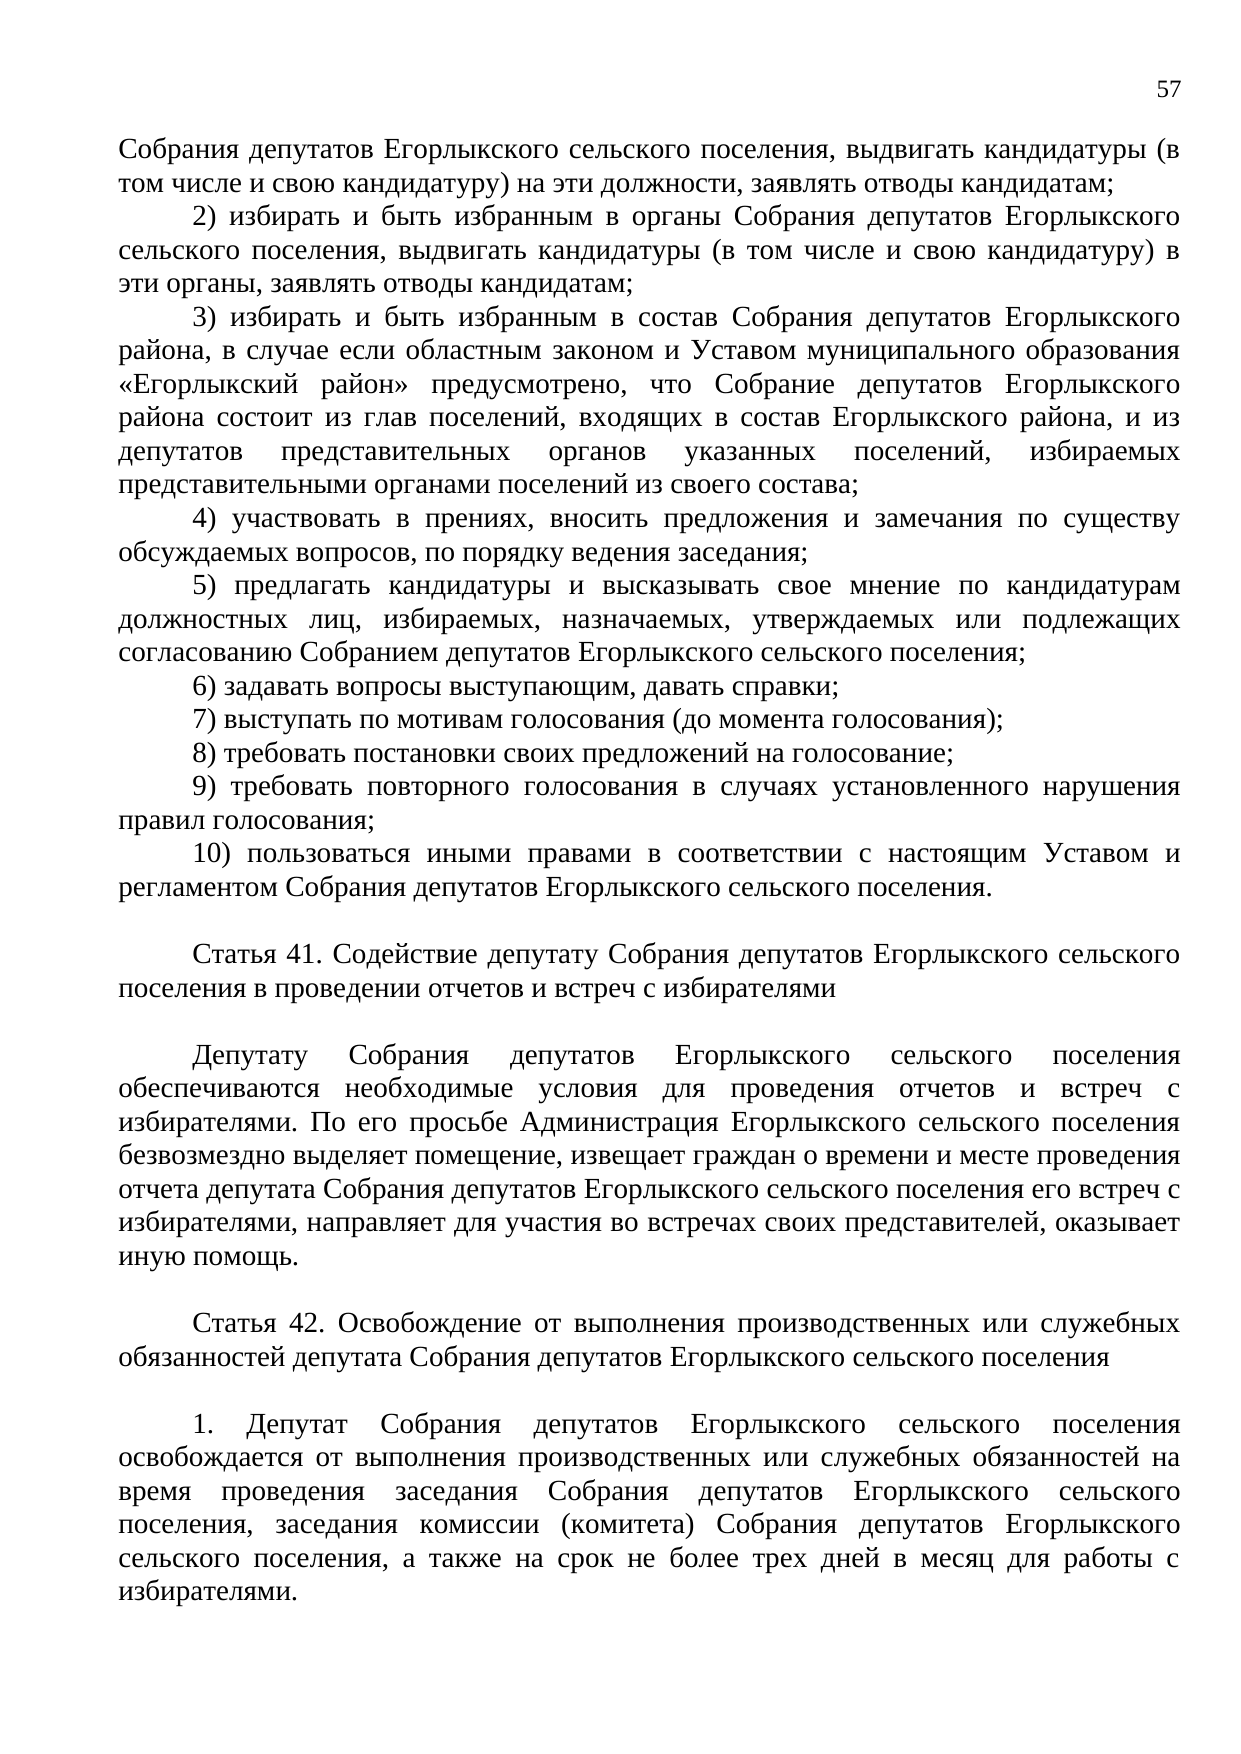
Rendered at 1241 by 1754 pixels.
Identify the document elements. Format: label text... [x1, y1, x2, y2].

text 10) пользоваться иными правами в соответствии с настоящим Уставом и регламентом Собрания депутатов Егорлыкского сельского поселения. [118, 836, 1181, 903]
text 4) участвовать в прениях, вносить предложения и замечания по существу обсуждаемых вопросов, по порядку ведения заседания; [118, 500, 1181, 567]
text 1. Депутат Собрания депутатов Егорлыкского сельского поселения освобождается от выполнения производственных или служебных обязанностей на время проведения заседания Собрания депутатов Егорлыкского сельского поселения, заседания комиссии (комитета) Собрания депутатов Егорлыкского сельского поселения, а также на срок не более трех дней в месяц для работы с избирателями. [118, 1406, 1181, 1607]
text 8) требовать постановки своих предложений на голосование; [118, 735, 1181, 768]
text Статья 41. Содействие депутату Собрания депутатов Егорлыкского сельского поселения в проведении отчетов и встреч с избирателями [118, 936, 1181, 1003]
text 7) выступать по мотивам голосования (до момента голосования); [118, 701, 1181, 735]
text 2) избирать и быть избранным в органы Собрания депутатов Егорлыкского сельского поселения, выдвигать кандидатуры (в том числе и свою кандидатуру) в эти органы, заявлять отводы кандидатам; [118, 198, 1181, 299]
text 9) требовать повторного голосования в случаях установленного нарушения правил голосования; [118, 768, 1181, 836]
text 3) избирать и быть избранным в состав Собрания депутатов Егорлыкского района, в случае если областным законом и Уставом муниципального образования «Егорлыкский район» предусмотрено, что Собрание депутатов Егорлыкского района состоит из глав поселений, входящих в состав Егорлыкского района, и из депутатов представительных органов указанных поселений, избираемых представительными органами поселений из своего состава; [118, 299, 1181, 500]
text 5) предлагать кандидатуры и высказывать свое мнение по кандидатурам должностных лиц, избираемых, назначаемых, утверждаемых или подлежащих согласованию Собранием депутатов Егорлыкского сельского поселения; [118, 567, 1181, 668]
text 6) задавать вопросы выступающим, давать справки; [118, 668, 1181, 701]
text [118, 131, 1181, 198]
text Депутату Собрания депутатов Егорлыкского сельского поселения обеспечиваются необходимые условия для проведения отчетов и встреч с избирателями. По его просьбе Администрация Егорлыкского сельского поселения безвозмездно выделяет помещение, извещает граждан о времени и месте проведения отчета депутата Собрания депутатов Егорлыкского сельского поселения его встреч с избирателями, направляет для участия во встречах своих представителей, оказывает иную помощь. [118, 1037, 1181, 1272]
text Статья 42. Освобождение от выполнения производственных или служебных обязанностей депутата Собрания депутатов Егорлыкского сельского поселения [118, 1305, 1181, 1372]
